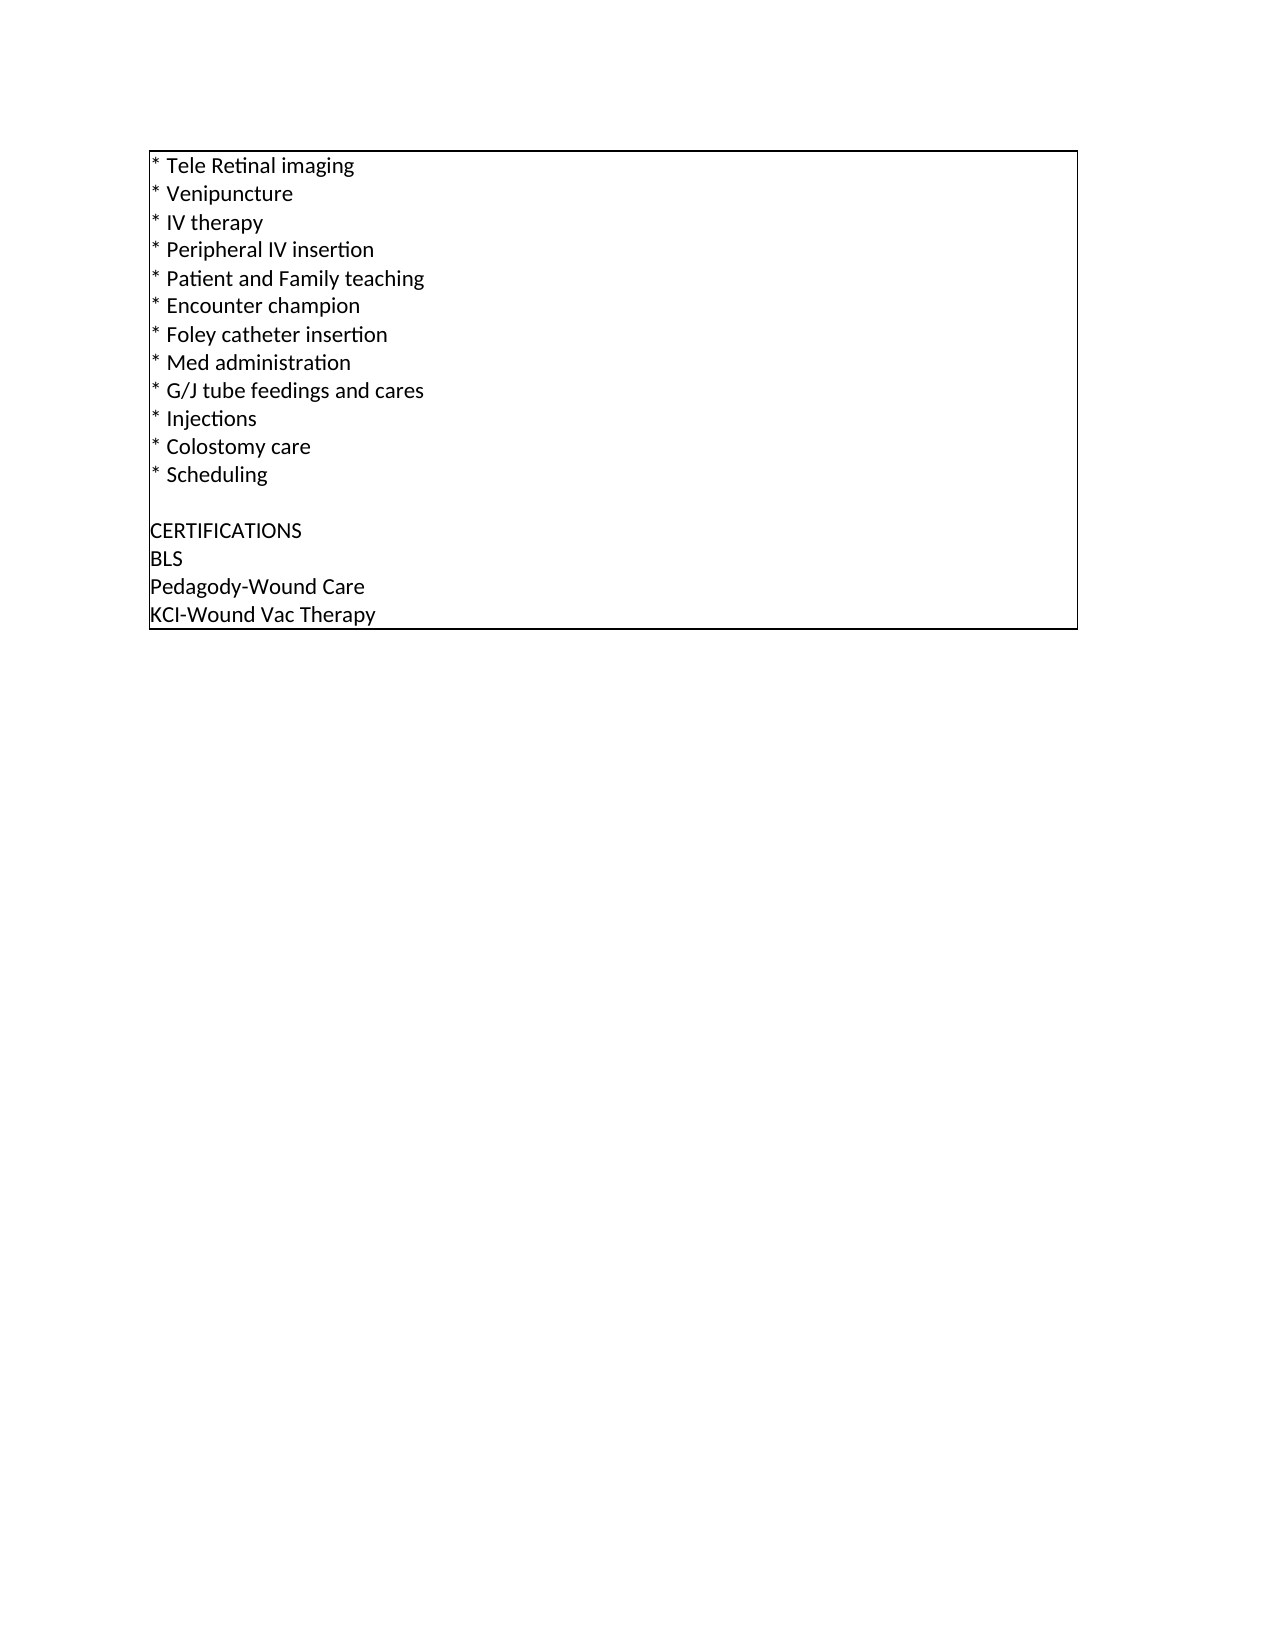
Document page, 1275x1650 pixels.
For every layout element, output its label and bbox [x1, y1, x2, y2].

table_header [150, 152, 1077, 628]
